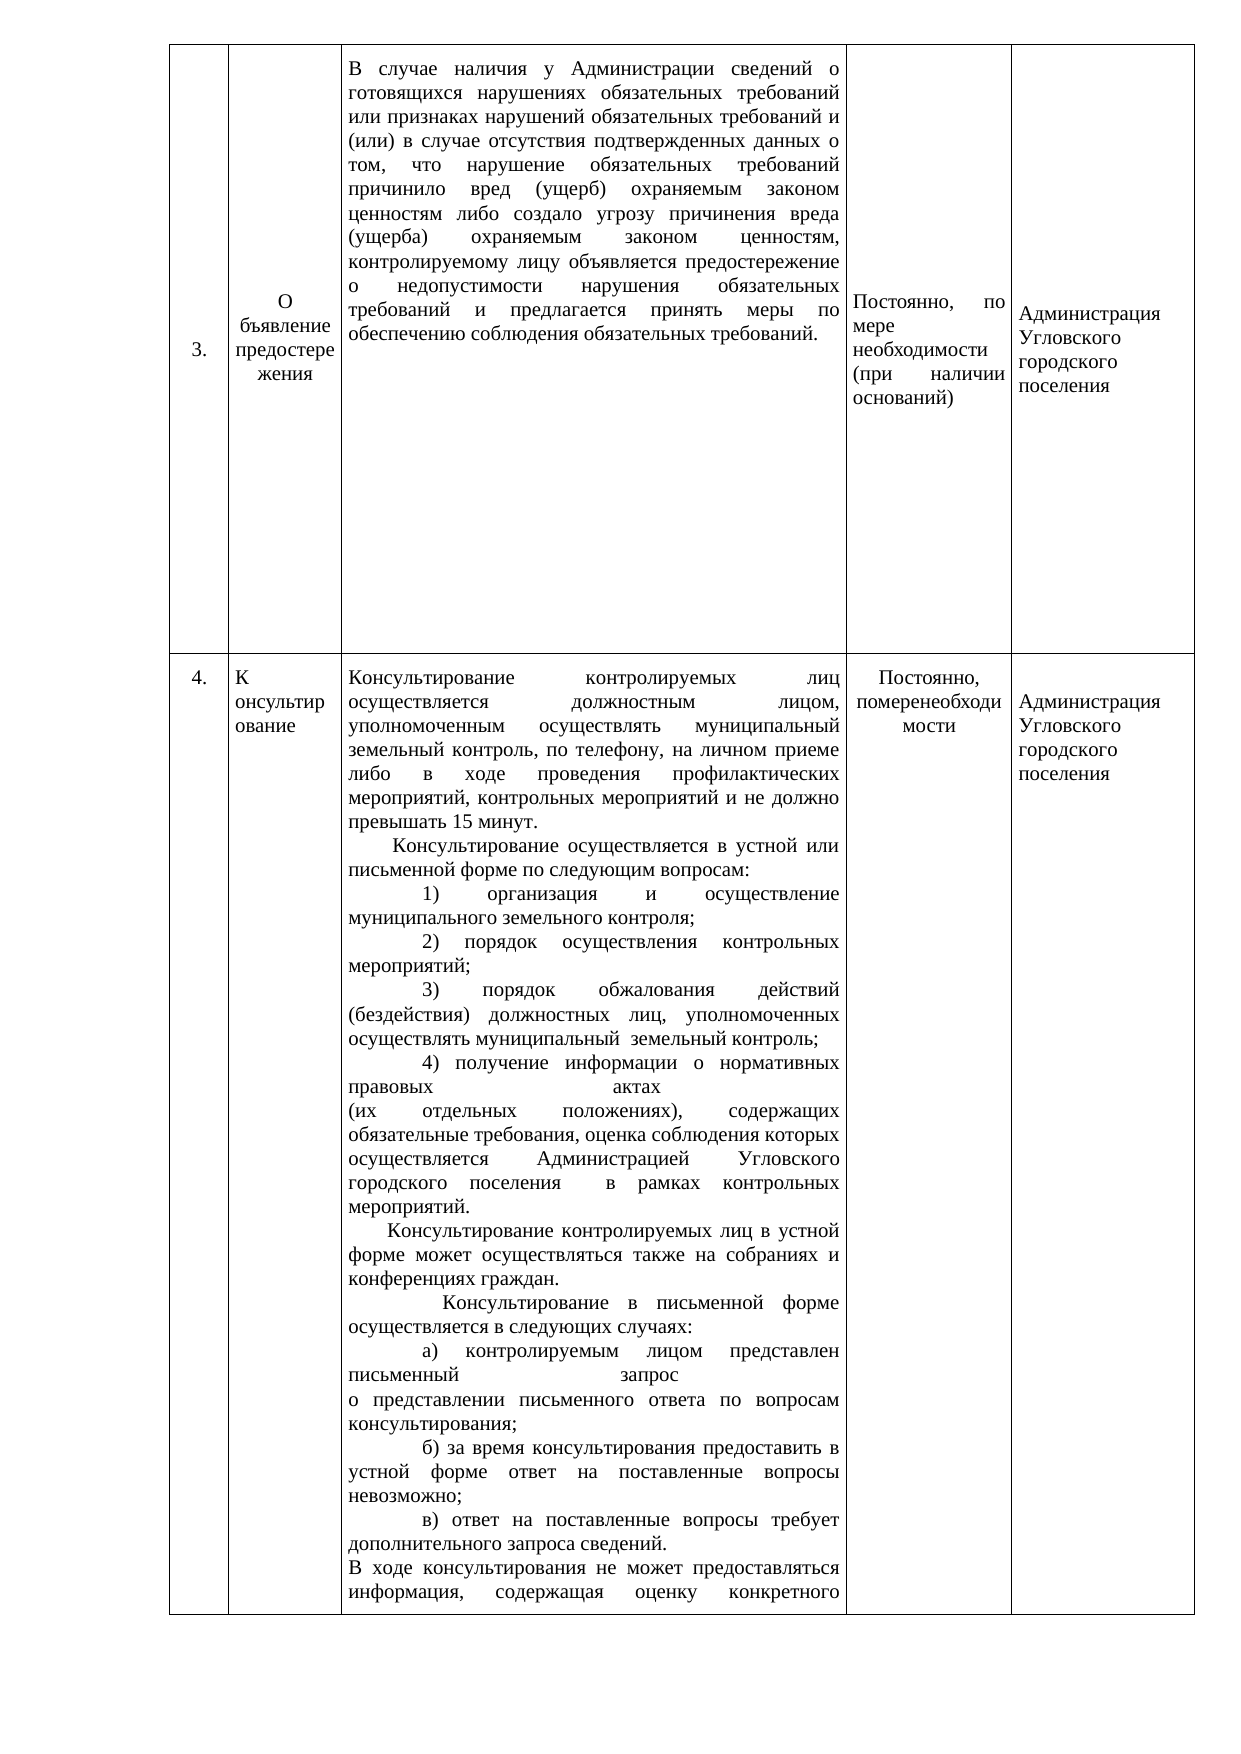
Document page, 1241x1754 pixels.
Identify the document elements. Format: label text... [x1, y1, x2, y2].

table_cell 4. [170, 654, 228, 1614]
table_cell Постоянно, по мере необходимости (при наличии оснований) [847, 45, 1011, 653]
table_cell В случае наличия у Администрации сведений о готовящихся нарушениях обязательных требований или признаках нарушений обязательных требований и (или) в случае отсутствия подтвержденных данных о том, что нарушение обязательных требований причинило вред (ущерб) охраняемым законом ценностям либо создало угрозу причинения вреда (ущерба) охраняемым законом ценностям, контролируемому лицу объявляется предостережение о недопустимости нарушения обязательных требований и предлагается принять меры по обеспечению соблюдения обязательных требований. [342, 45, 846, 653]
table_cell Администрация Угловского городского поселения [1012, 45, 1194, 653]
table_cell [847, 654, 1011, 1614]
table_cell Объявление предостережения [229, 45, 341, 653]
table_cell Консультирование [229, 654, 341, 1614]
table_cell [1012, 654, 1194, 1614]
table_cell 3. [170, 45, 228, 653]
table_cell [342, 654, 846, 1614]
